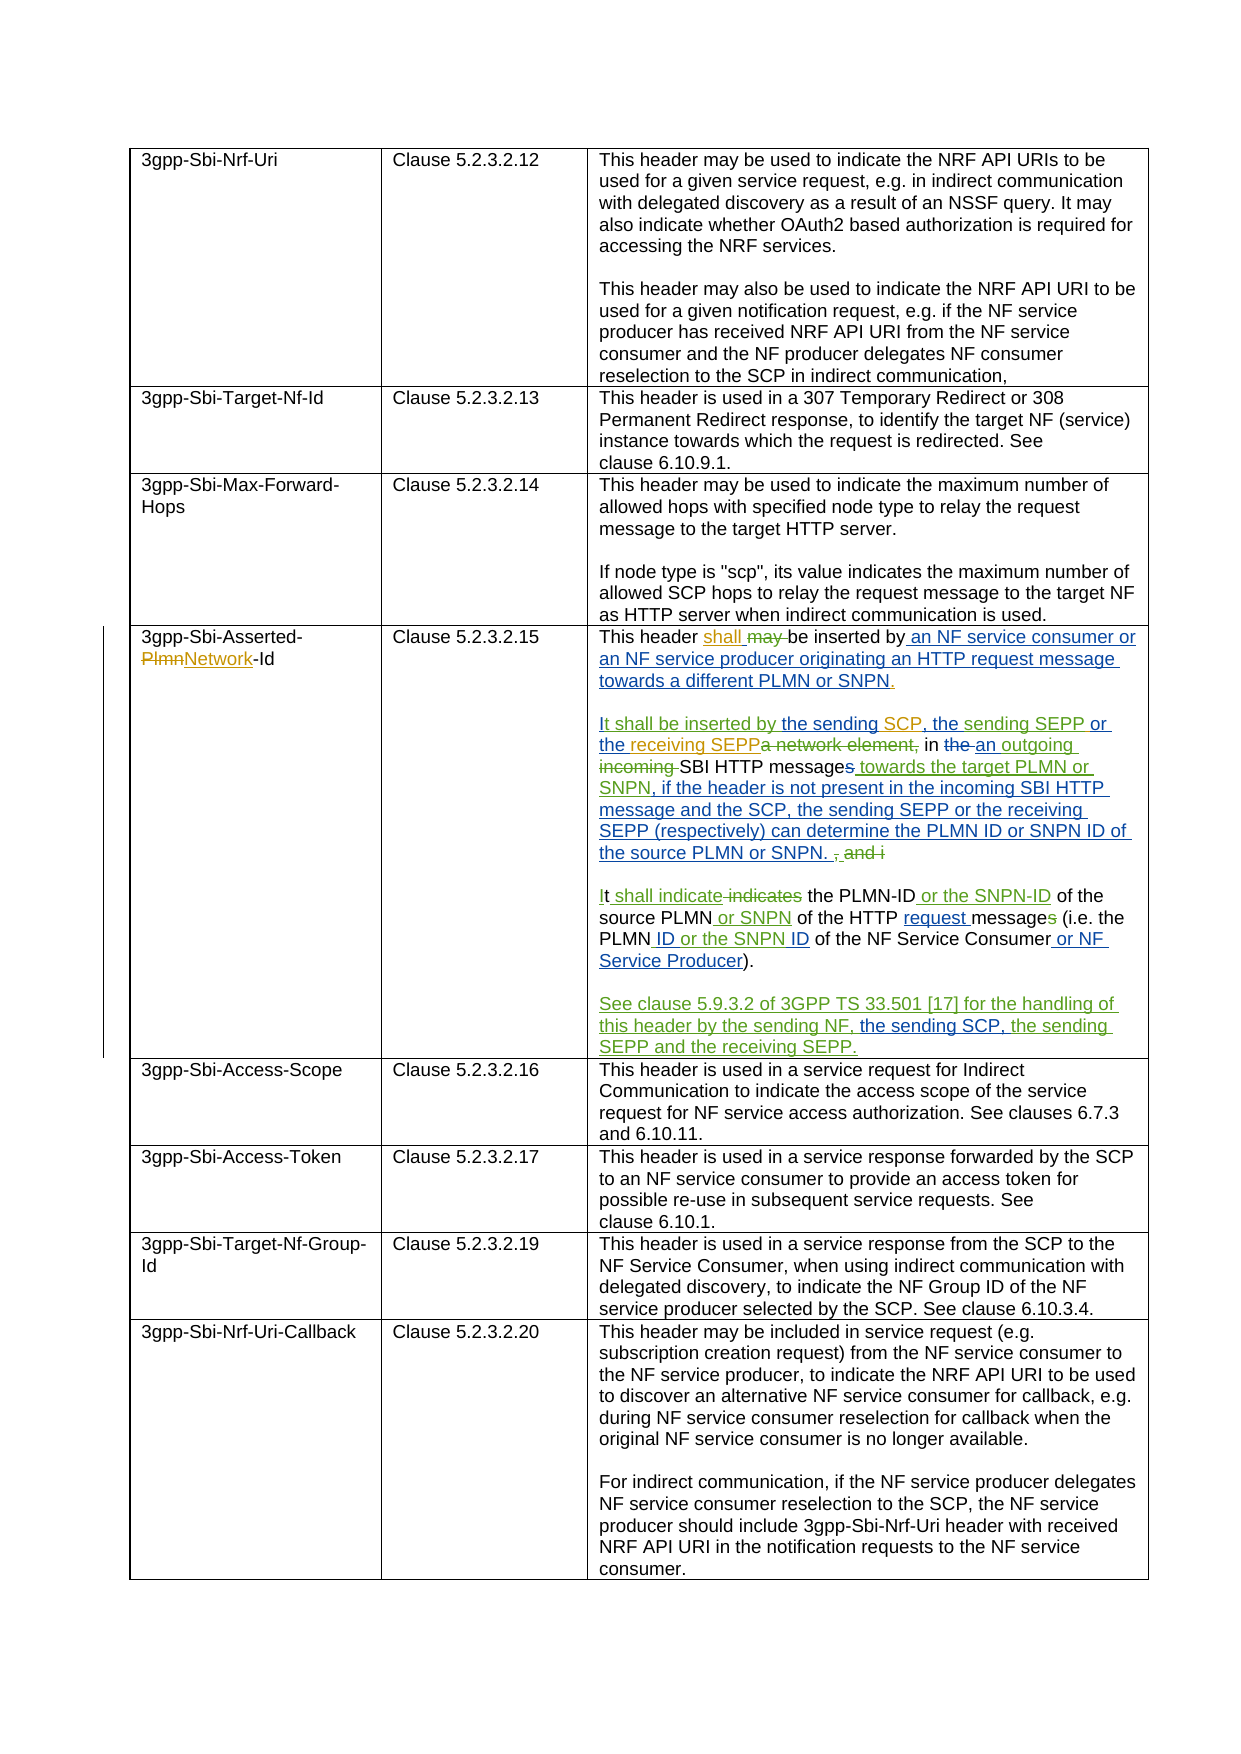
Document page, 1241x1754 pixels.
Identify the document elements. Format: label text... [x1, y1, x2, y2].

table_cell This header is used in a service response from the SCP to the NF Service Consumer, when using indirect communication with delegated discovery, to indicate the NF Group ID of the NF service producer selected by the SCP. See clause 6.10.3.4. [588, 1233, 1148, 1319]
table_cell 3gpp-Sbi-Asserted--Id [131, 626, 381, 1057]
table_cell Clause 5.2.3.2.19 [382, 1233, 587, 1319]
table_cell 3gpp-Sbi-Nrf-Uri [131, 149, 381, 386]
table_cell 3gpp-Sbi-Access-Token [131, 1146, 381, 1232]
table_cell This header is used in a 307 Temporary Redirect or 308 Permanent Redirect response, to identify the target NF (service) instance towards which the request is redirected. See clause 6.10.9.1. [588, 387, 1148, 473]
table_cell This header is used in a service response forwarded by the SCP to an NF service consumer to provide an access token for possible re-use in subsequent service requests. See clause 6.10.1. [588, 1146, 1148, 1232]
table_cell 3gpp-Sbi-Target-Nf-Group-Id [131, 1233, 381, 1319]
table_cell Clause 5.2.3.2.16 [382, 1059, 587, 1145]
table_cell Clause 5.2.3.2.15 [382, 626, 587, 1057]
table_cell 3gpp-Sbi-Max-Forward-Hops [131, 474, 381, 625]
table_cell Clause 5.2.3.2.14 [382, 474, 587, 625]
table_cell 3gpp-Sbi-Target-Nf-Id [131, 387, 381, 473]
table_cell Clause 5.2.3.2.20 [382, 1320, 587, 1579]
table_cell Clause 5.2.3.2.12 [382, 149, 587, 386]
table_cell This header is used in a service request for Indirect Communication to indicate the access scope of the service request for NF service access authorization. See clauses 6.7.3 and 6.10.11. [588, 1059, 1148, 1145]
table_cell 3gpp-Sbi-Nrf-Uri-Callback [131, 1320, 381, 1579]
table_cell This header may be included in service request (e.g. subscription creation request) from the NF service consumer to the NF service producer, to indicate the NRF API URI to be used to discover an alternative NF service consumer for callback, e.g. during NF service consumer reselection for callback when the original NF service consumer is no longer available. For indirect communication, if the NF service producer delegates NF service consumer reselection to the SCP, the NF service producer should include 3gpp-Sbi-Nrf-Uri header with received NRF API URI in the notification requests to the NF service consumer. [588, 1320, 1148, 1579]
table_cell Clause 5.2.3.2.13 [382, 387, 587, 473]
table_cell Clause 5.2.3.2.17 [382, 1146, 587, 1232]
table_cell 3gpp-Sbi-Access-Scope [131, 1059, 381, 1145]
table_cell This header be inserted by in SBI HTTP message t the PLMN-ID of the source PLMN of the HTTP message (i.e. the PLMN of the NF Service Consumer). [588, 626, 1148, 1057]
table_cell This header may be used to indicate the maximum number of allowed hops with specified node type to relay the request message to the target HTTP server. If node type is "scp", its value indicates the maximum number of allowed SCP hops to relay the request message to the target NF as HTTP server when indirect communication is used. [588, 474, 1148, 625]
table_cell This header may be used to indicate the NRF API URIs to be used for a given service request, e.g. in indirect communication with delegated discovery as a result of an NSSF query. It may also indicate whether OAuth2 based authorization is required for accessing the NRF services. This header may also be used to indicate the NRF API URI to be used for a given notification request, e.g. if the NF service producer has received NRF API URI from the NF service consumer and the NF producer delegates NF consumer reselection to the SCP in indirect communication, [588, 149, 1148, 386]
